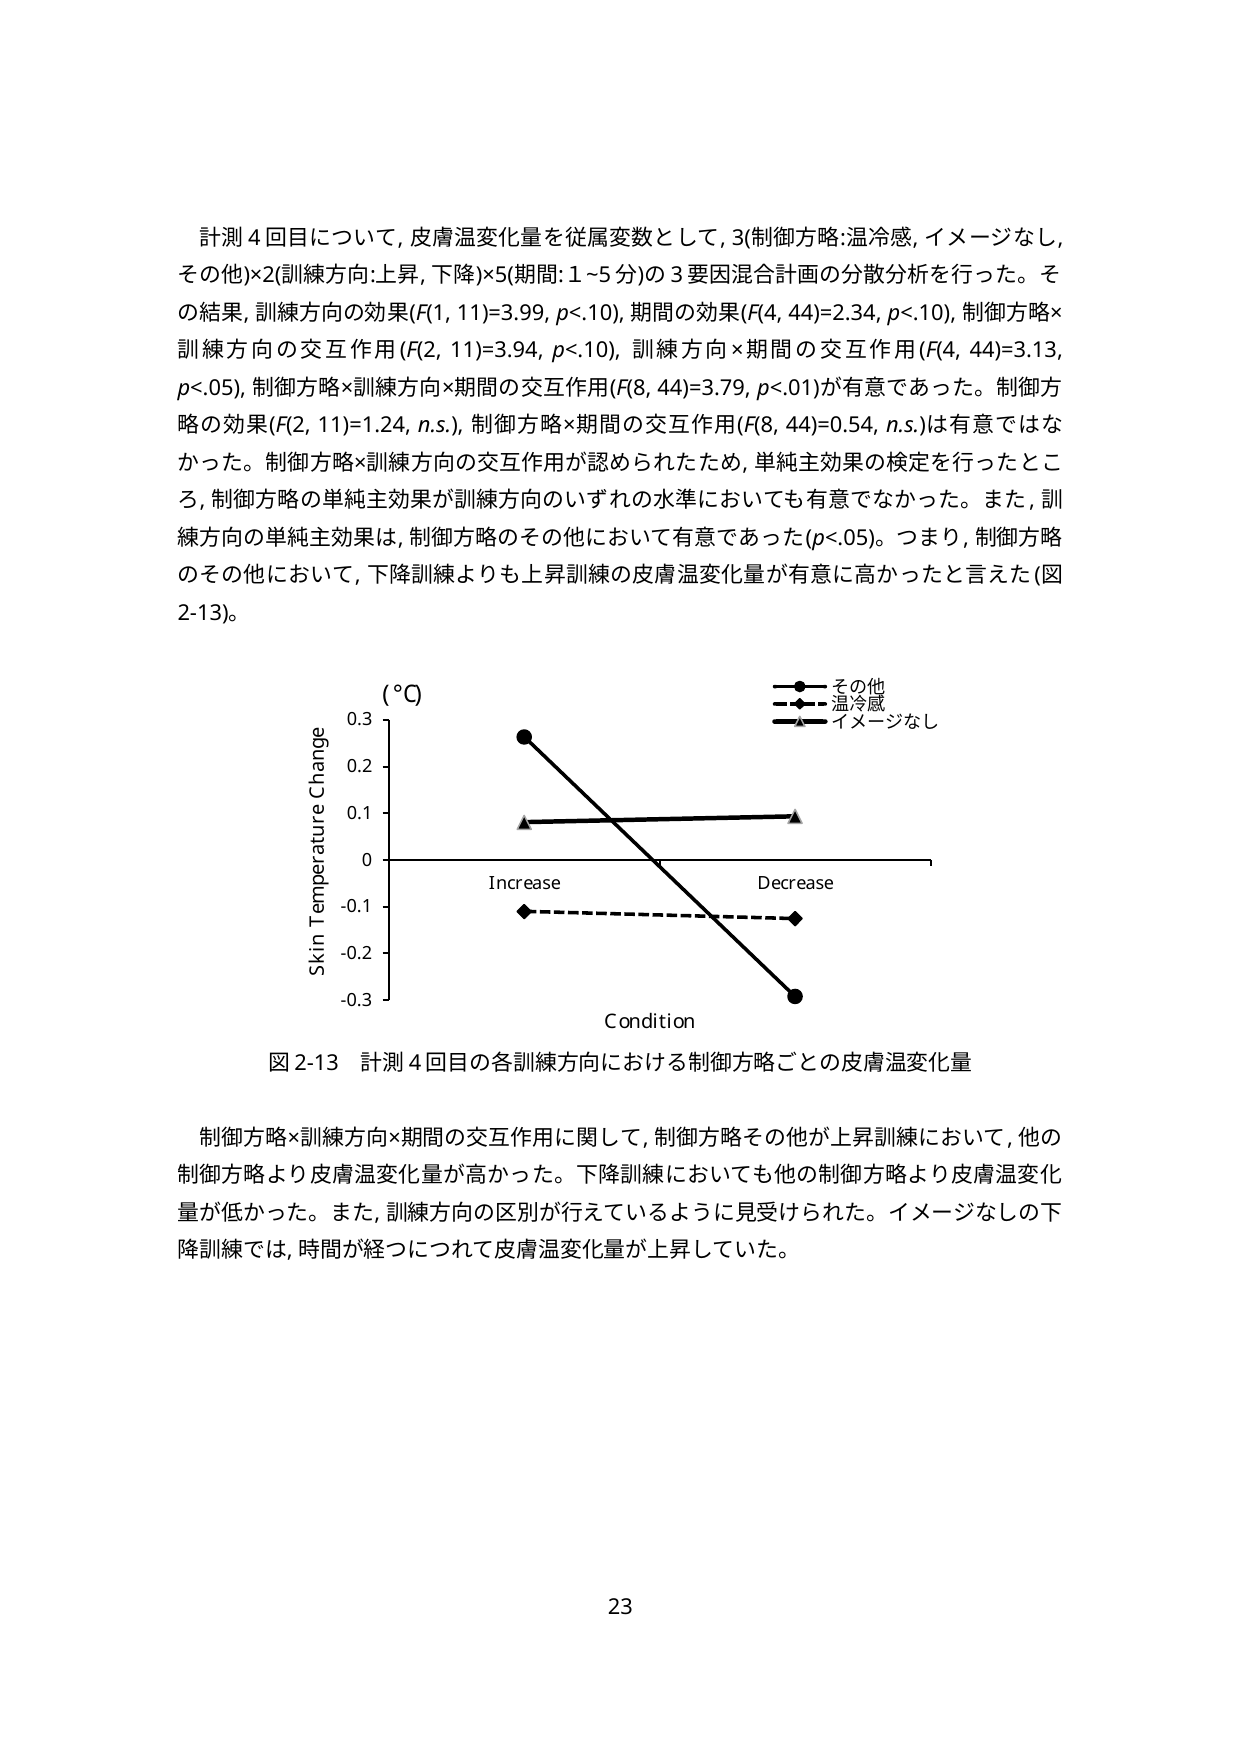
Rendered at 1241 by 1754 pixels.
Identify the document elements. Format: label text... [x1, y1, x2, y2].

text 計測4回目について, 皮膚温変化量を従属変数として, 3(制御方略:温冷感, イメージなし, その他)×2(訓練方向:上昇, 下降)×5(期間:１~5分)の3要因混合計画の分散分析を行った。その結果, 訓練方向の効果(F(1, 11)=3.99, p<.10), 期間の効果(F(4, 44)=2.34, p<.10), 制御方略×訓練方向の交互作用(F(2, 11)=3.94, p<.10), 訓練方向×期間の交互作用(F(4, 44)=3.13, p<.05), 制御方略×訓練方向×期間の交互作用(F(8, 44)=3.79, p<.01)が有意であった。制御方略の効果(F(2, 11)=1.24, n.s.), 制御方略×期間の交互作用(F(8, 44)=0.54, n.s.)は有意ではなかった。制御方略×訓練方向の交互作用が認められたため, 単純主効果の検定を行ったところ, 制御方略の単純主効果が訓練方向のいずれの水準においても有意でなかった。また, 訓練方向の単純主効果は, 制御方略のその他において有意であった(p<.05)。つまり, 制御方略のその他において, 下降訓練よりも上昇訓練の皮膚温変化量が有意に高かったと言えた(図2-13)。 [177, 217, 1063, 629]
text 図2-13 計測4回目の各訓練方向における制御方略ごとの皮膚温変化量 [177, 1042, 1063, 1079]
text 制御方略×訓練方向×期間の交互作用に関して, 制御方略その他が上昇訓練において, 他の制御方略より皮膚温変化量が高かった。下降訓練においても他の制御方略より皮膚温変化量が低かった。また, 訓練方向の区別が行えているように見受けられた。イメージなしの下降訓練では, 時間が経つにつれて皮膚温変化量が上昇していた。 [177, 1117, 1063, 1267]
